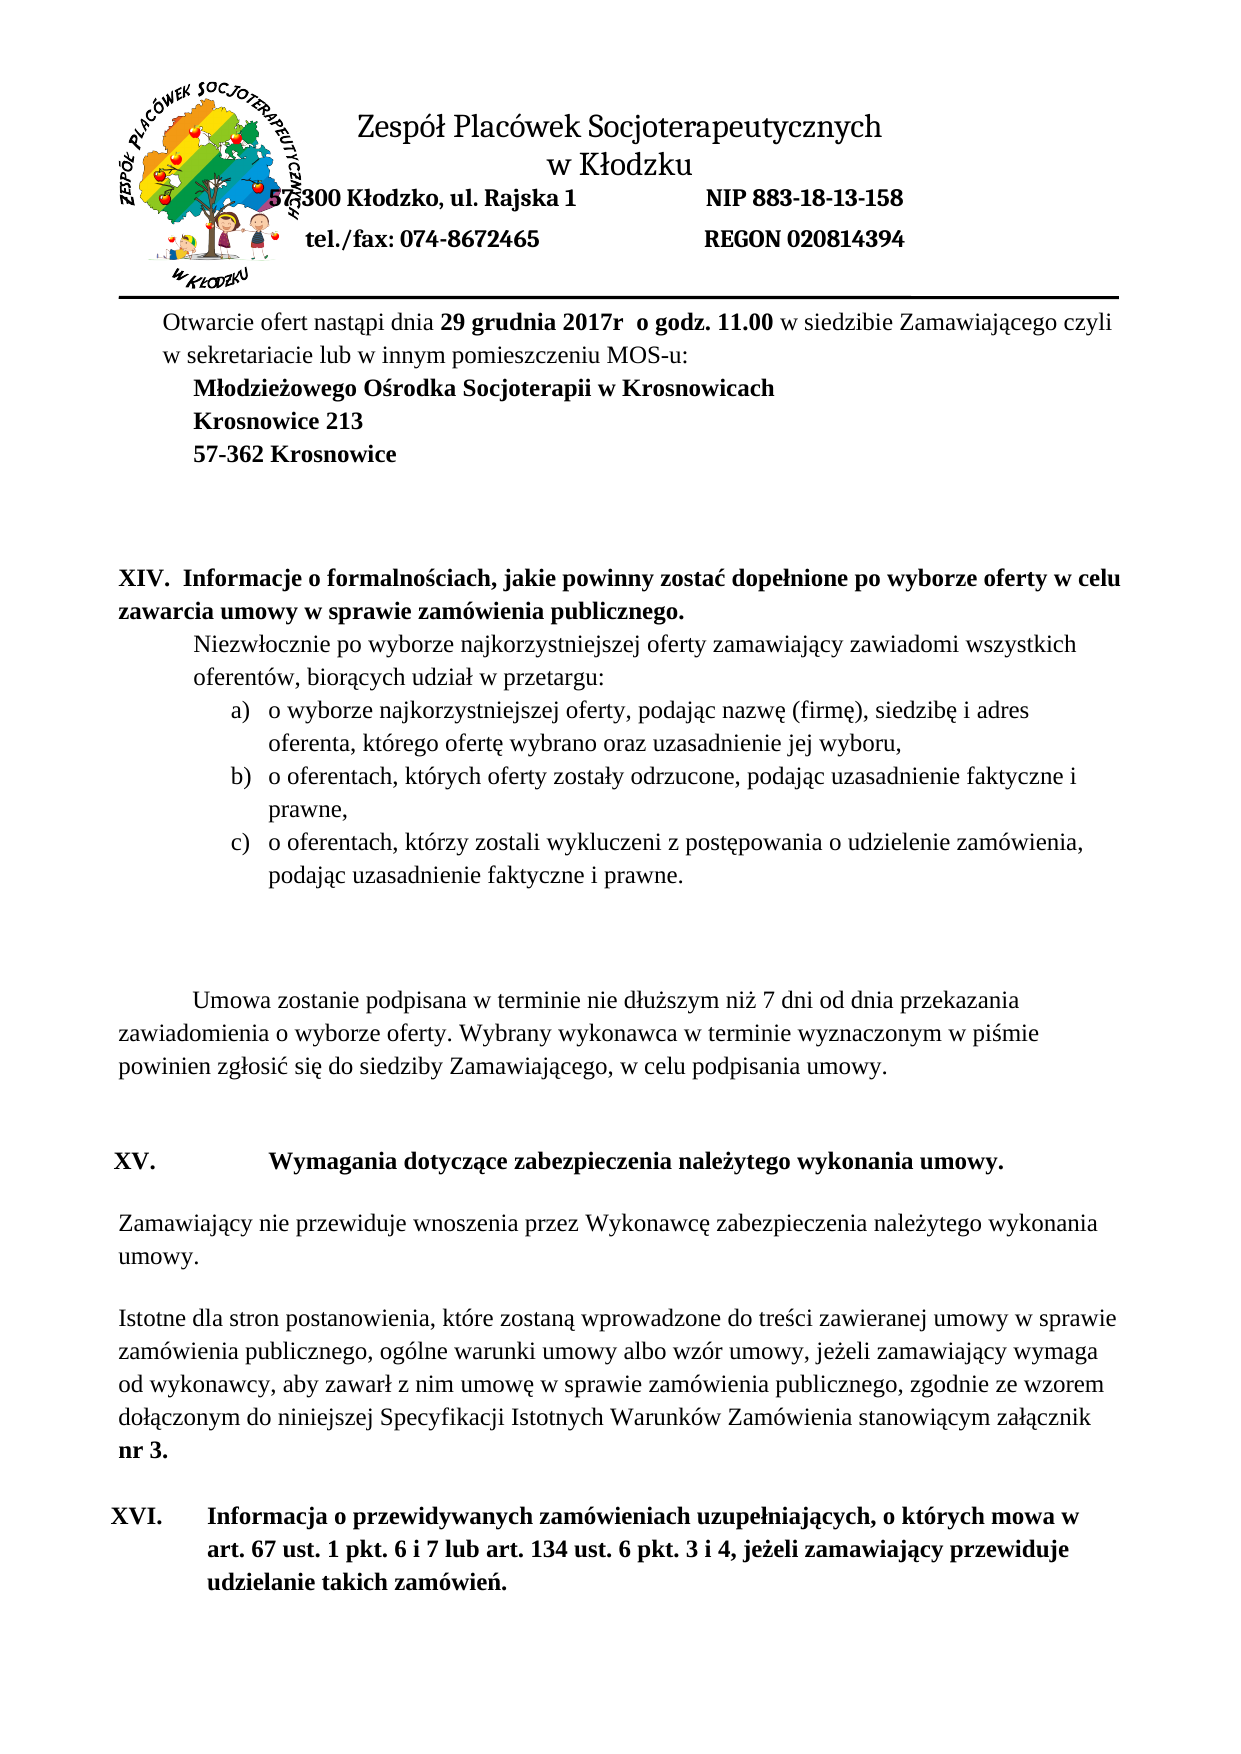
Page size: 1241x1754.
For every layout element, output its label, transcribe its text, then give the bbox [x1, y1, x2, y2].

text Umowa zostanie podpisana w terminie nie dłuższym niż 7 dni od dnia przekazania zawiadomienia o wyborze oferty. Wybrany wykonawca w terminie wyznaczonym w piśmie powinien zgłosić się do siedziby Zamawiającego, w celu podpisania umowy. [118, 985, 1122, 1079]
text Krosnowice 213 [193, 406, 1122, 434]
text Młodzieżowego Ośrodka Socjoterapii w Krosnowicach [193, 373, 1122, 401]
list Wymagania dotyczące zabezpieczenia należytego wykonania umowy. [156, 1146, 1122, 1175]
list Informacja o przewidywanych zamówieniach uzupełniających, o których mowa w art. 67 ust. 1 pkt. 6 i 7 lub art. 134 ust. 6 pkt. 3 i 4, jeżeli zamawiający przewiduje udzielanie takich zamówień. [162, 1501, 1122, 1596]
list o wyborze najkorzystniejszej oferty, podając nazwę (firmę), siedzibę i adres oferenta, którego ofertę wybrano oraz uzasadnienie jej wyboru, [231, 695, 1122, 757]
text Otwarcie ofert nastąpi dnia 29 grudnia 2017r o godz. 11.00 w siedzibie Zamawiającego czyli w sekretariacie lub w innym pomieszczeniu MOS-u: [162, 307, 1122, 368]
text Zamawiający nie przewiduje wnoszenia przez Wykonawcę zabezpieczenia należytego wykonania umowy. [118, 1208, 1122, 1270]
list o oferentach, którzy zostali wykluczeni z postępowania o udzielenie zamówienia, podając uzasadnienie faktyczne i prawne. [231, 827, 1122, 889]
picture [118, 81, 302, 289]
text Niezwłocznie po wyborze najkorzystniejszej oferty zamawiający zawiadomi wszystkich oferentów, biorących udział w przetargu: [193, 629, 1122, 691]
text 57-362 Krosnowice [193, 439, 1122, 467]
text Istotne dla stron postanowienia, które zostaną wprowadzone do treści zawieranej umowy w sprawie zamówienia publicznego, ogólne warunki umowy albo wzór umowy, jeżeli zamawiający wymaga od wykonawcy, aby zawarł z nim umowę w sprawie zamówienia publicznego, zgodnie ze wzorem dołączonym do niniejszej Specyfikacji Istotnych Warunków Zamówienia stanowiącym załącznik nr 3. [118, 1303, 1122, 1464]
list o oferentach, których oferty zostały odrzucone, podając uzasadnienie faktyczne i prawne, [231, 761, 1122, 823]
text XIV. Informacje o formalnościach, jakie powinny zostać dopełnione po wyborze oferty w celu zawarcia umowy w sprawie zamówienia publicznego. [118, 563, 1122, 625]
